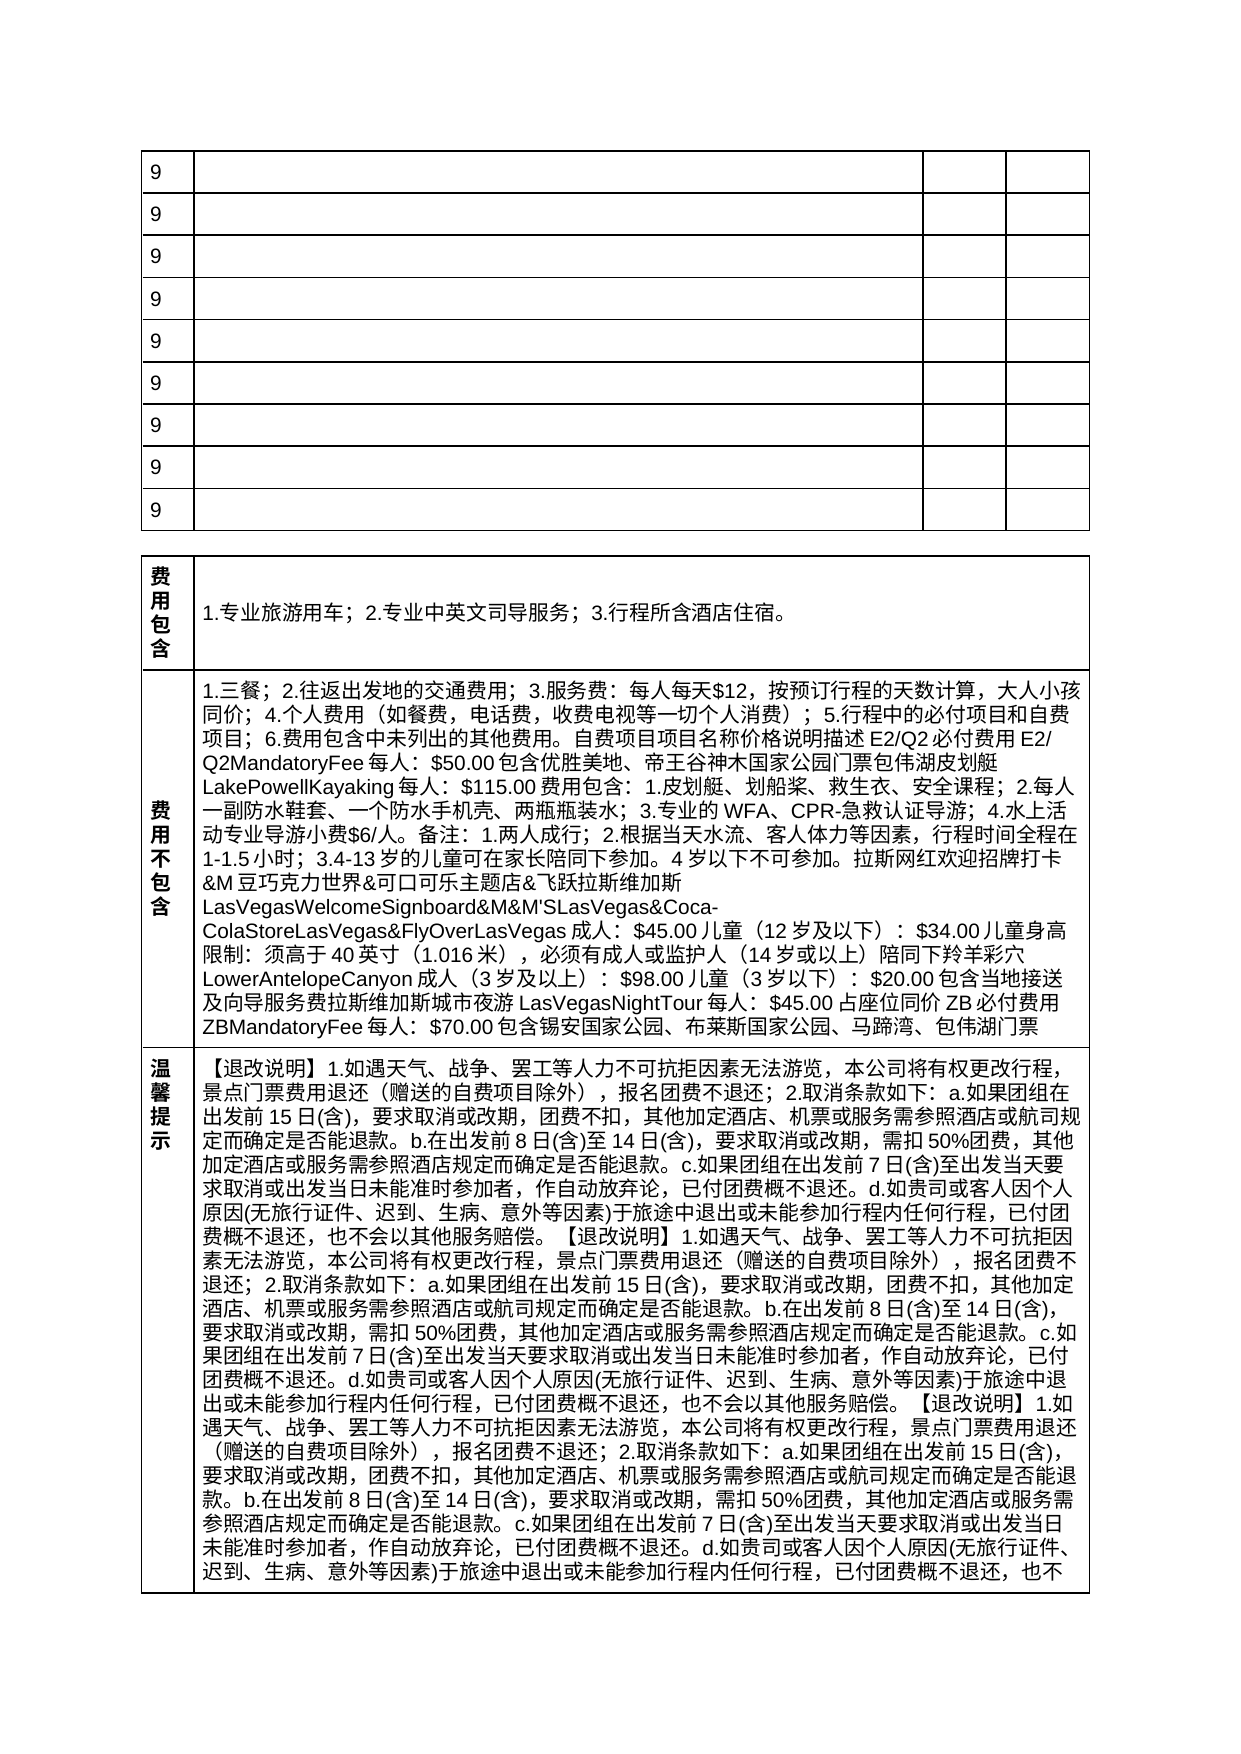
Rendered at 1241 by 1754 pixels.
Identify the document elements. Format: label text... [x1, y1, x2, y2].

table_cell [195, 405, 922, 445]
table_cell 9 [142, 446, 193, 487]
table_header 费用包含 [142, 557, 193, 669]
table_cell [924, 320, 1005, 361]
table_cell [1007, 278, 1089, 319]
table_cell [195, 194, 922, 234]
table_cell 9 [142, 404, 193, 445]
table_cell 9 [142, 193, 193, 234]
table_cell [195, 1048, 1089, 1592]
table_cell [1007, 447, 1089, 487]
table_cell [195, 236, 922, 277]
table_cell [1007, 405, 1089, 445]
table_cell [195, 278, 922, 319]
table_cell [195, 320, 922, 361]
table_cell 9 [142, 320, 193, 361]
table_cell [1007, 194, 1089, 234]
table_cell 9 [142, 235, 193, 277]
table_cell 9 [142, 278, 193, 319]
table_cell 费用不包含 [142, 670, 193, 1047]
table_cell 9 [142, 152, 193, 192]
table_cell [924, 236, 1005, 277]
table_header 1.专业旅游用车；2.专业中英文司导服务；3.行程所含酒店住宿。 [195, 557, 1089, 669]
table_cell 温馨提示 [142, 1048, 193, 1592]
table_cell [1007, 152, 1089, 192]
table_cell 1.三餐；2.往返出发地的交通费用；3.服务费：每人每天$12，按预订行程的天数计算，大人小孩同价；4.个人费用（如餐费，电话费，收费电视等一切个人消费）；5.行程中的必付项目和自费项目；6.费用包含中未列出的其他费用。自费项目项目名称价格说明描述E2/Q2必付费用E2/Q2MandatoryFee每人：$50.00包含优胜美地、帝王谷神木国家公园门票包伟湖皮划艇LakePowellKayaking每人：$115.00费用包含：1.皮划艇、划船桨、救生衣、安全课程；2.每人一副防水鞋套、一个防水手机壳、两瓶瓶装水；3.专业的WFA、CPR-急救认证导游；4.水上活动专业导游小费$6/人。备注：1.两人成行；2.根据当天水流、客人体力等因素，行程时间全程在1-1.5小时；3.4-13岁的儿童可在家长陪同下参加。4岁以下不可参加。拉斯网红欢迎招牌打卡&M豆巧克力世界&可口可乐主题店&飞跃拉斯维加斯LasVegasWelcomeSignboard&M&M'SLasVegas&Coca-ColaStoreLasVegas&FlyOverLasVegas成人：$45.00儿童（12岁及以下）：$34.00儿童身高限制：须高于40英寸（1.016米），必须有成人或监护人（14岁或以上）陪同下羚羊彩穴LowerAntelopeCanyon成人（3岁及以上）：$98.00儿童（3岁以下）：$20.00包含当地接送及向导服务费拉斯维加斯城市夜游LasVegasNightTour每人：$45.00占座位同价ZB必付费用ZBMandatoryFee每人：$70.00包含锡安国家公园、布莱斯国家公园、马蹄湾、包伟湖门票 [195, 671, 1089, 1047]
table_cell [195, 363, 922, 403]
table_cell [1007, 363, 1089, 403]
table_cell [1007, 320, 1089, 361]
table_cell [195, 489, 922, 530]
table_cell [195, 152, 922, 192]
table_cell [924, 194, 1005, 234]
table_cell [924, 363, 1005, 403]
table_cell [195, 447, 922, 487]
table_cell [924, 405, 1005, 445]
table_cell [924, 278, 1005, 319]
table_cell [924, 447, 1005, 487]
table_cell 9 [142, 362, 193, 403]
table_cell [1007, 489, 1089, 530]
table_cell 9 [142, 489, 193, 530]
table_cell [924, 489, 1005, 530]
table_cell [924, 152, 1005, 192]
table_cell [1007, 236, 1089, 277]
